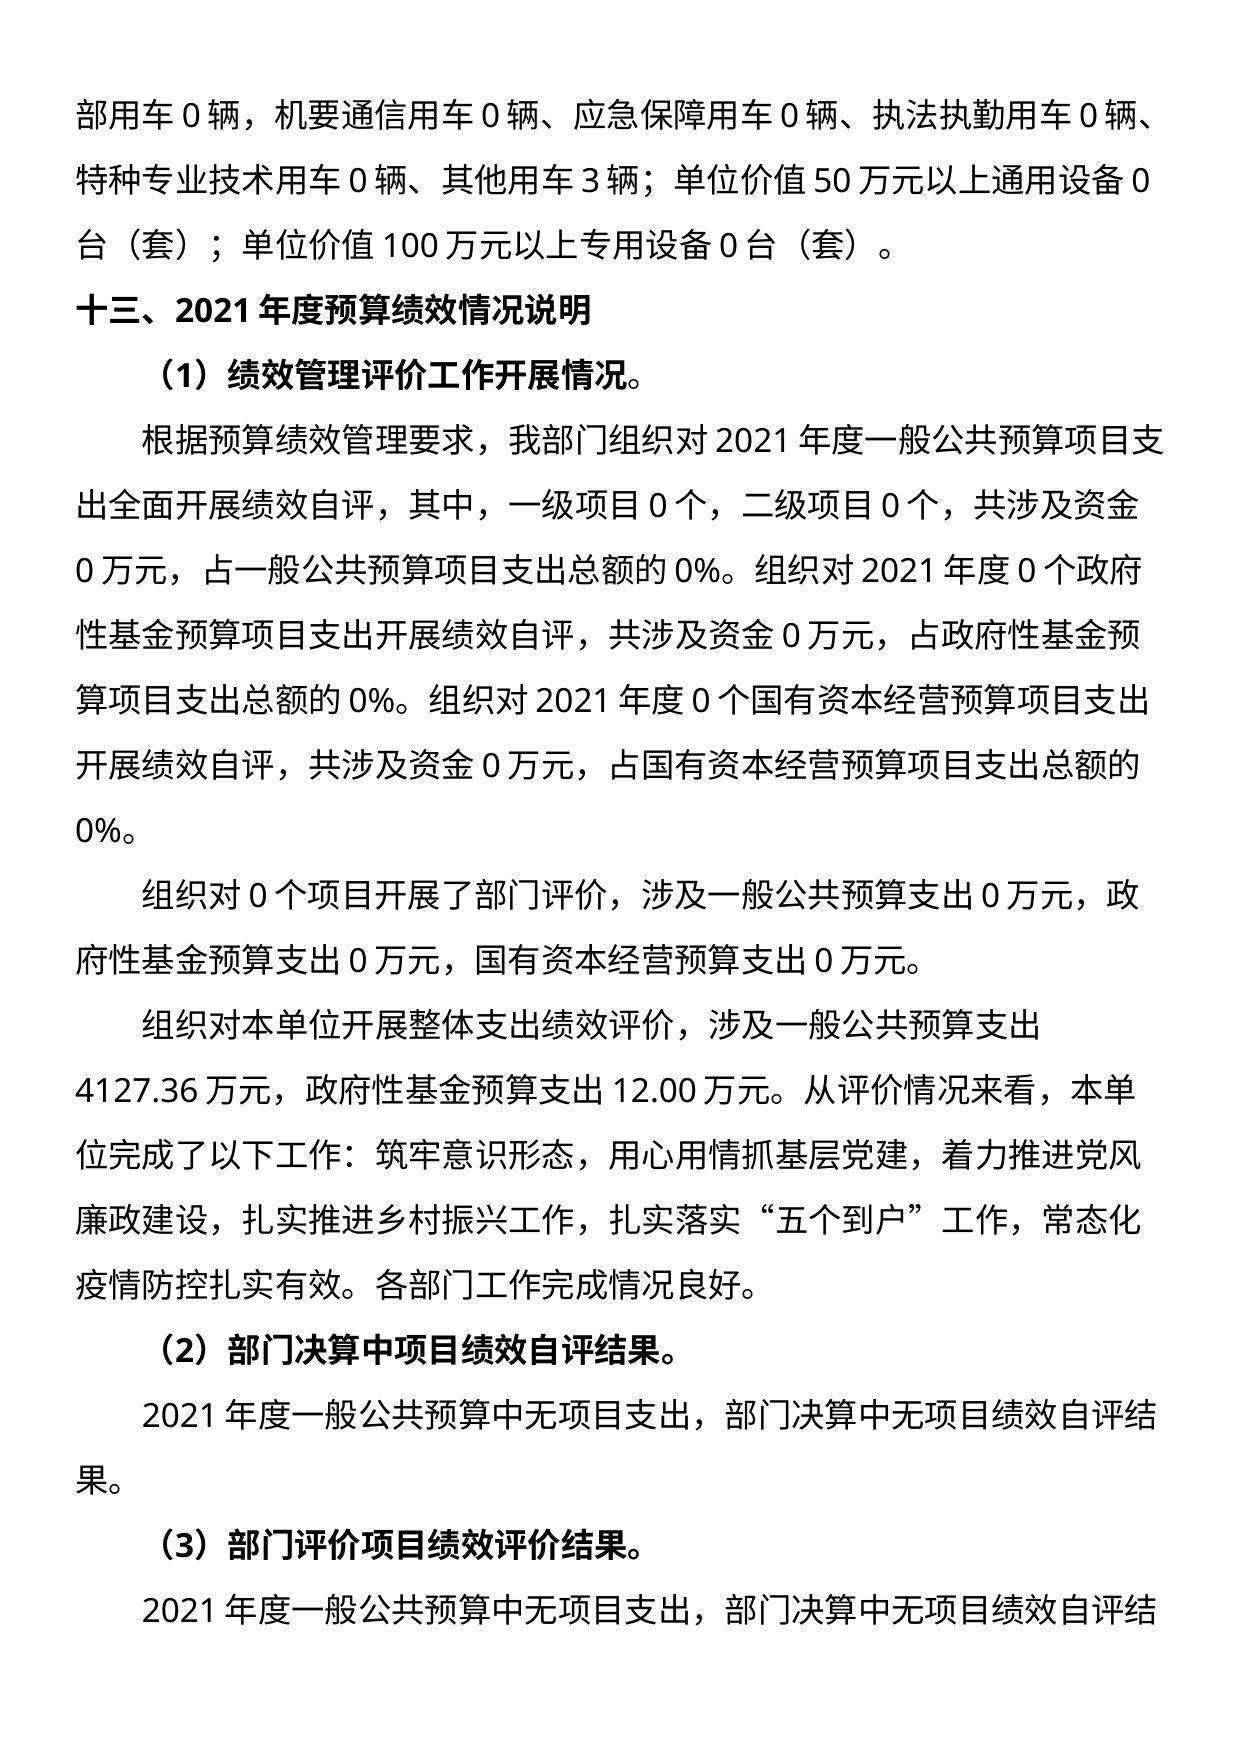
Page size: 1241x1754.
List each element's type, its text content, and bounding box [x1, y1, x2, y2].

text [75, 1576, 1165, 1641]
text 2021年度一般公共预算中无项目支出，部门决算中无项目绩效自评结果。 [75, 1381, 1165, 1511]
text 根据预算绩效管理要求，我部门组织对2021年度一般公共预算项目支出全面开展绩效自评，其中，一级项目0个，二级项目0个，共涉及资金0万元，占一般公共预算项目支出总额的0%。组织对2021年度0个政府性基金预算项目支出开展绩效自评，共涉及资金0万元，占政府性基金预算项目支出总额的0%。组织对2021年度0个国有资本经营预算项目支出开展绩效自评，共涉及资金0万元，占国有资本经营预算项目支出总额的0%。 [75, 406, 1165, 861]
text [75, 81, 1165, 276]
text 组织对0个项目开展了部门评价，涉及一般公共预算支出0万元，政府性基金预算支出0万元，国有资本经营预算支出0万元。 [75, 861, 1165, 991]
text （1）绩效管理评价工作开展情况。 [75, 341, 1165, 406]
text （3）部门评价项目绩效评价结果。 [75, 1511, 1165, 1576]
text 十三、2021年度预算绩效情况说明 [75, 276, 1165, 341]
text （2）部门决算中项目绩效自评结果。 [75, 1316, 1165, 1381]
text 组织对本单位开展整体支出绩效评价，涉及一般公共预算支出4127.36万元，政府性基金预算支出12.00万元。从评价情况来看，本单位完成了以下工作：筑牢意识形态，用心用情抓基层党建，着力推进党风廉政建设，扎实推进乡村振兴工作，扎实落实“五个到户”工作，常态化疫情防控扎实有效。各部门工作完成情况良好。 [75, 991, 1165, 1316]
